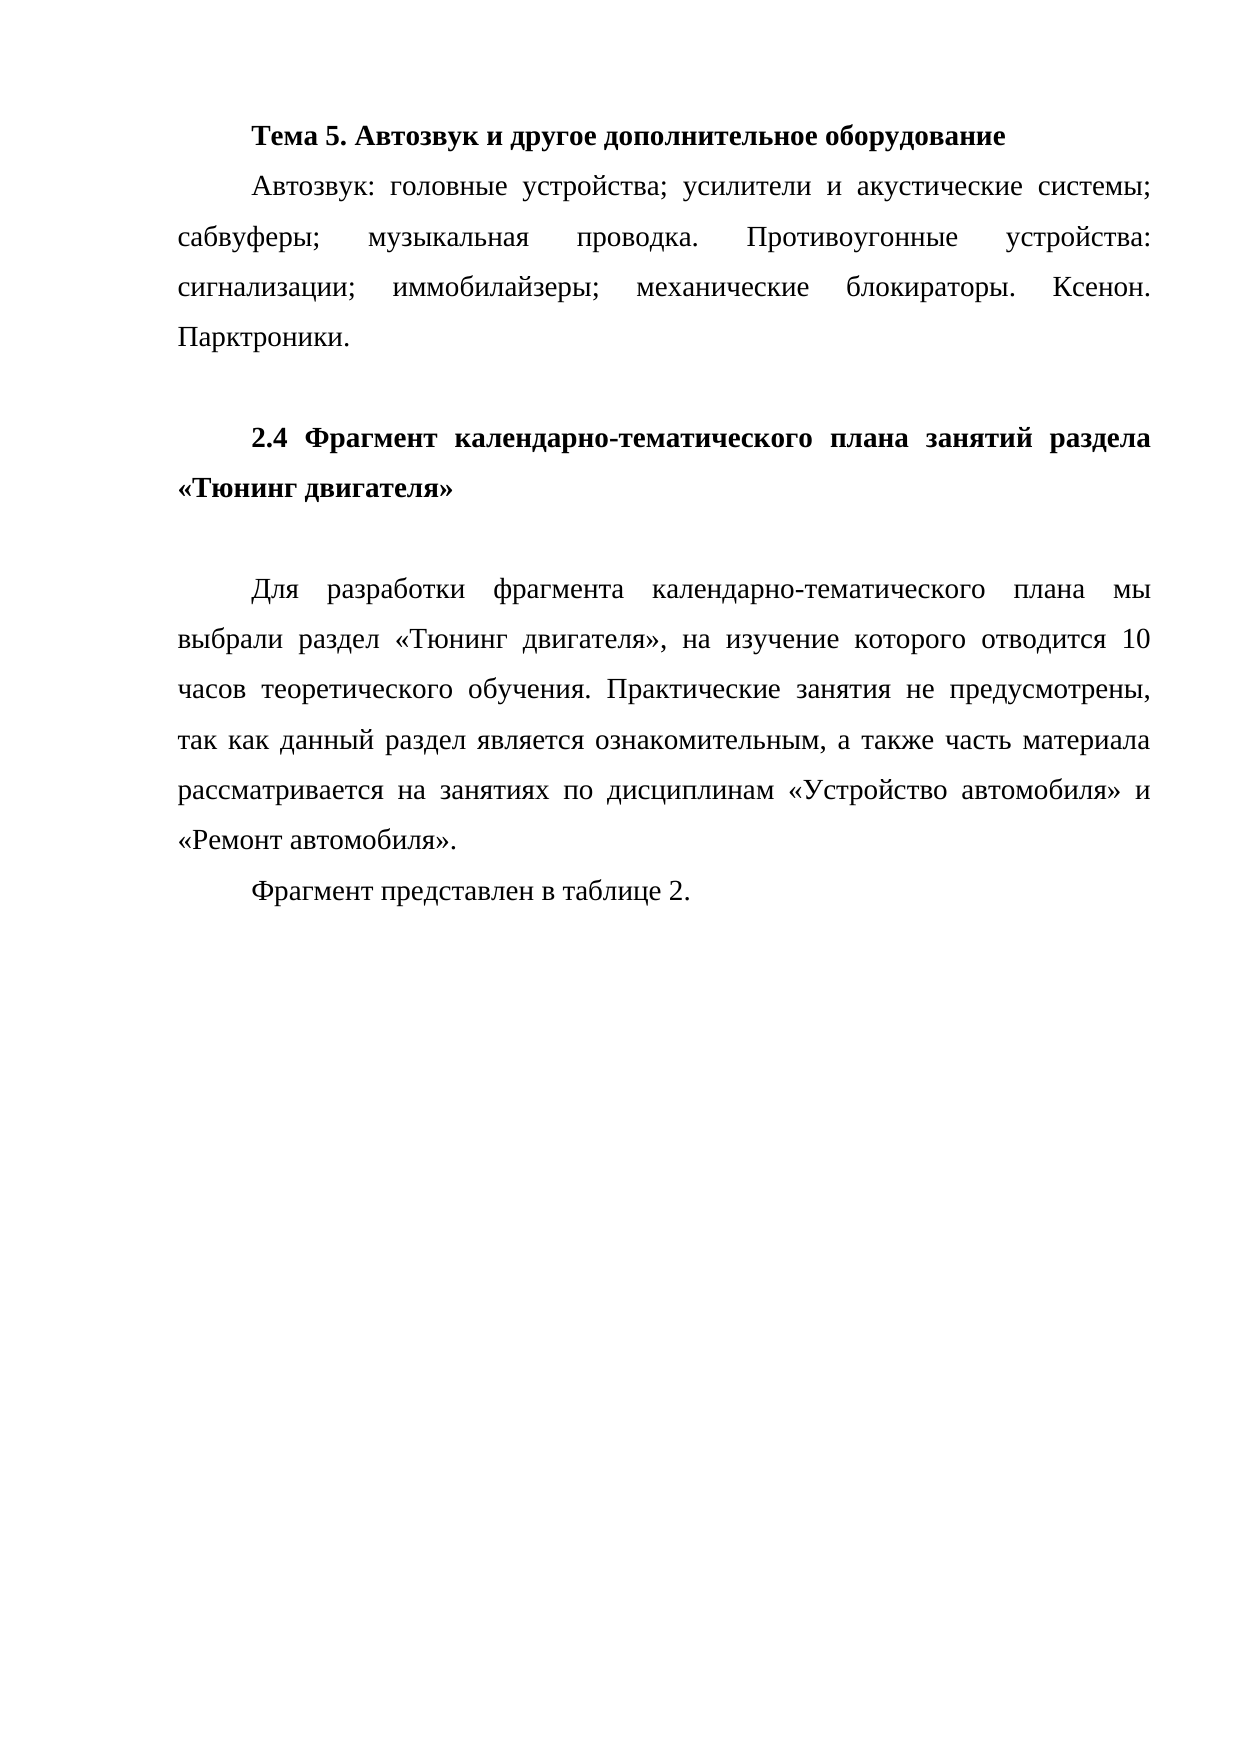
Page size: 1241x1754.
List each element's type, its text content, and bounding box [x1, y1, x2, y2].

text Для разработки фрагмента календарно-тематического плана мы выбрали раздел «Тюнинг двигателя», на изучение которого отводится 10 часов теоретического обучения. Практические занятия не предусмотрены, так как данный раздел является ознакомительным, а также часть материала рассматривается на занятиях по дисциплинам «Устройство автомобиля» и «Ремонт автомобиля». [177, 571, 1152, 856]
text Автозвук: головные устройства; усилители и акустические системы; сабвуферы; музыкальная проводка. Противоугонные устройства: сигнализации; иммобилайзеры; механические блокираторы. Ксенон. Парктроники. [177, 168, 1152, 353]
text Тема 5. Автозвук и другое дополнительное оборудование [177, 118, 1152, 152]
text 2.4 Фрагмент календарно-тематического плана занятий раздела «Тюнинг двигателя» [177, 420, 1152, 504]
text Фрагмент представлен в таблице 2. [177, 873, 1152, 906]
